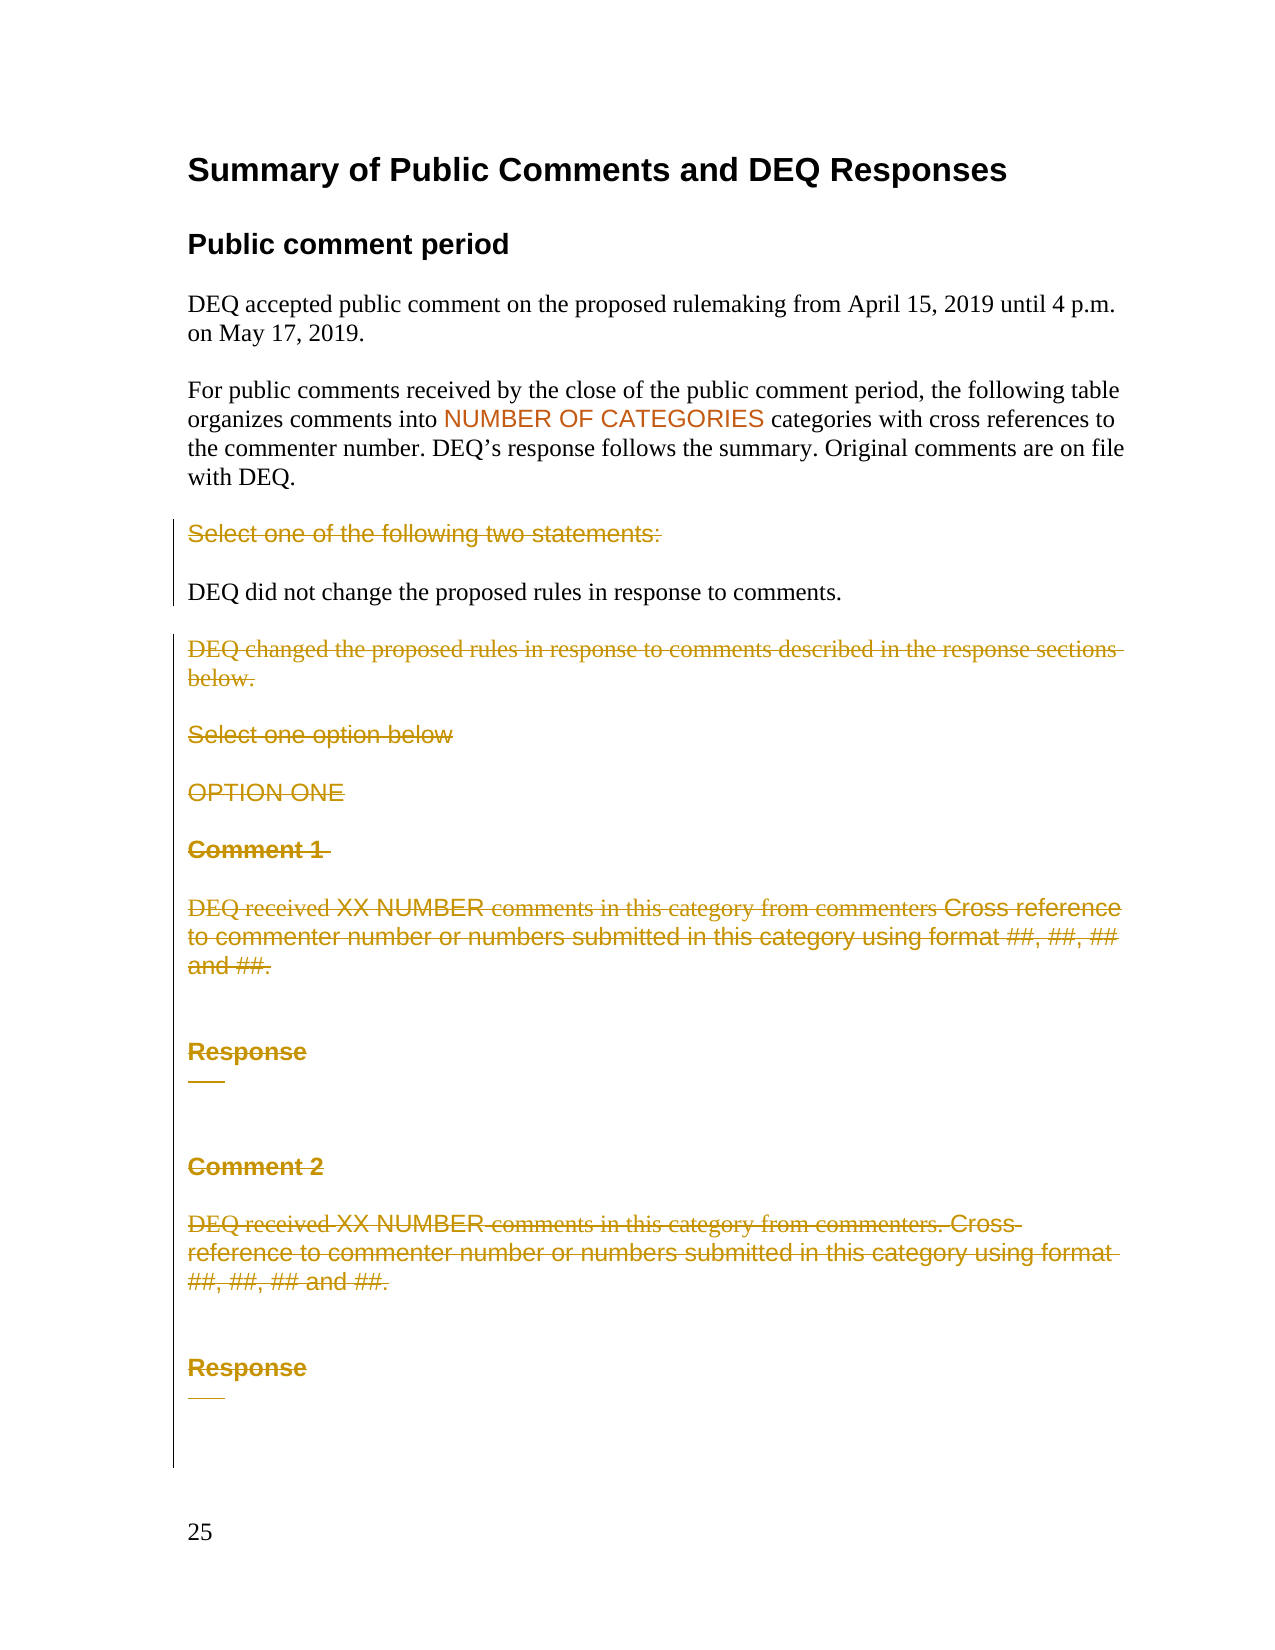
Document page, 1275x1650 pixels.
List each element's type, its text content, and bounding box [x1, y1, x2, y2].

text DEQ accepted public comment on the proposed rulemaking from April 15, 2019 until 4 p.m. on May 17, 2019. [187, 289, 1125, 347]
subtitle Public comment period [187, 227, 1125, 260]
text For public comments received by the close of the public comment period, the following table organizes comments into NUMBER OF CATEGORIES categories with cross references to the commenter number. DEQ’s response follows the summary. Original comments are on file with DEQ. [187, 375, 1125, 491]
text DEQ did not change the proposed rules in response to comments. [187, 577, 1125, 606]
subtitle Summary of Public Comments and DEQ Responses [187, 150, 1125, 188]
